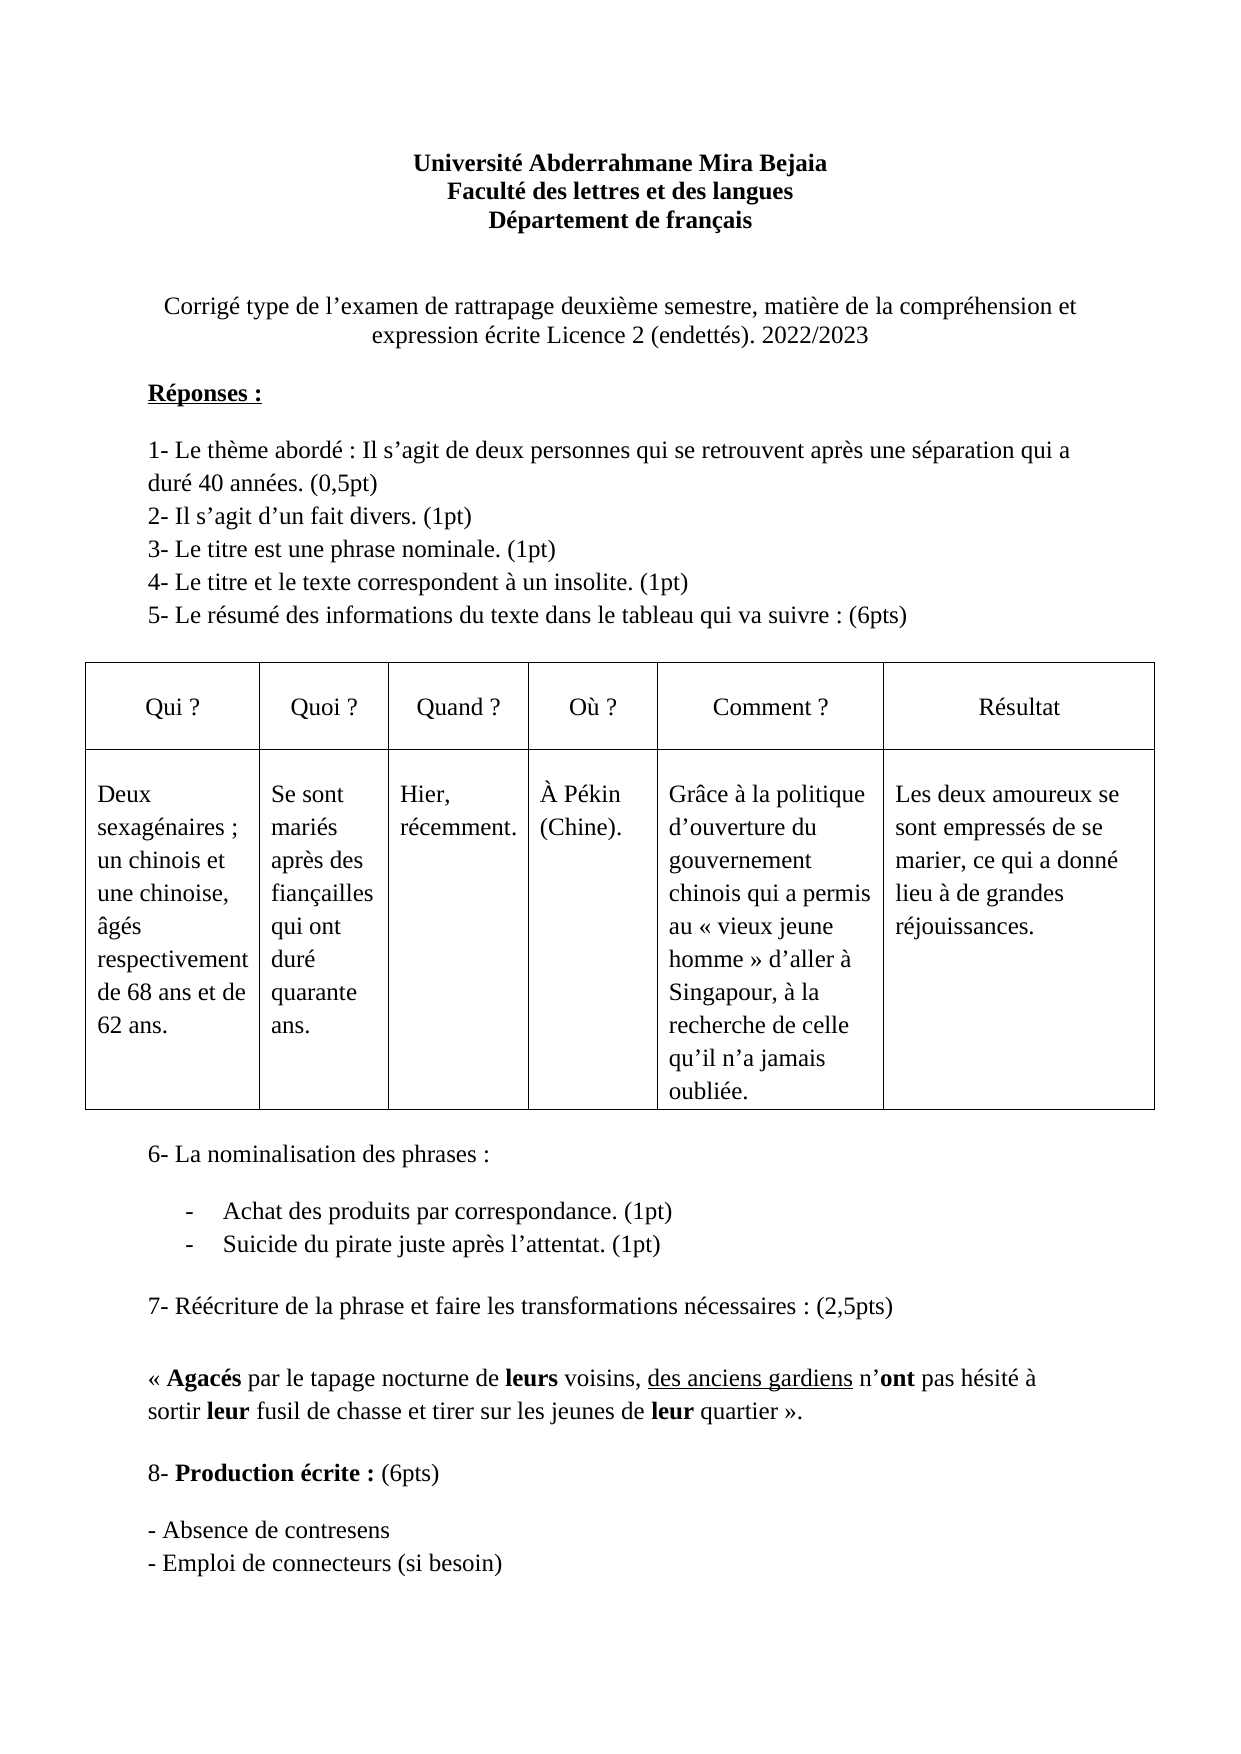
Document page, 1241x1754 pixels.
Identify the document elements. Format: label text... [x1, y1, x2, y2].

text 3- Le titre est une phrase nominale. (1pt) [148, 534, 1093, 563]
table_header Qui ? [86, 663, 259, 749]
text - Absence de contresens [148, 1515, 1093, 1544]
table_header Où ? [529, 663, 657, 749]
text Corrigé type de l’examen de rattrapage deuxième semestre, matière de la compréhension et expression écrite Licence 2 (endettés). 2022/2023 [148, 291, 1093, 349]
text « Agacés par le tapage nocturne de leurs voisins, des anciens gardiens n’ont pas hésité à sortir leur fusil de chasse et tirer sur les jeunes de leur quartier ». [148, 1363, 1093, 1424]
list Achat des produits par correspondance. (1pt) [185, 1196, 1093, 1225]
table_cell À Pékin (Chine). [529, 750, 657, 1109]
table_header Comment ? [658, 663, 883, 749]
table_cell Les deux amoureux se sont empressés de se marier, ce qui a donné lieu à de grandes réjouissances. [884, 750, 1154, 1109]
table_header Quoi ? [260, 663, 388, 749]
text 8- Production écrite : (6pts) [148, 1458, 1093, 1486]
table_cell Deux sexagénaires ; un chinois et une chinoise, âgés respectivement de 68 ans et de 62 ans. [86, 750, 259, 1109]
text Faculté des lettres et des langues [148, 176, 1093, 205]
table_cell Hier, récemment. [389, 750, 528, 1109]
text 4- Le titre et le texte correspondent à un insolite. (1pt) [148, 567, 1093, 596]
table_cell Grâce à la politique d’ouverture du gouvernement chinois qui a permis au « vieux jeune homme » d’aller à Singapour, à la recherche de celle qu’il n’a jamais oubliée. [658, 750, 883, 1109]
text - Emploi de connecteurs (si besoin) [148, 1548, 1093, 1577]
text 2- Il s’agit d’un fait divers. (1pt) [148, 501, 1093, 530]
text Réponses : [148, 378, 1093, 406]
table_header Résultat [884, 663, 1154, 749]
text 1- Le thème abordé : Il s’agit de deux personnes qui se retrouvent après une séparation qui a duré 40 années. (0,5pt) [148, 435, 1093, 497]
table_header Quand ? [389, 663, 528, 749]
text Université Abderrahmane Mira Bejaia [148, 148, 1093, 176]
list Suicide du pirate juste après l’attentat. (1pt) [185, 1229, 1093, 1258]
text 5- Le résumé des informations du texte dans le tableau qui va suivre : (6pts) [148, 600, 1093, 629]
text 7- Réécriture de la phrase et faire les transformations nécessaires : (2,5pts) [148, 1291, 1093, 1320]
text Département de français [148, 205, 1093, 234]
text 6- La nominalisation des phrases : [148, 1139, 1093, 1167]
table_cell Se sont mariés après des fiançailles qui ont duré quarante ans. [260, 750, 388, 1109]
